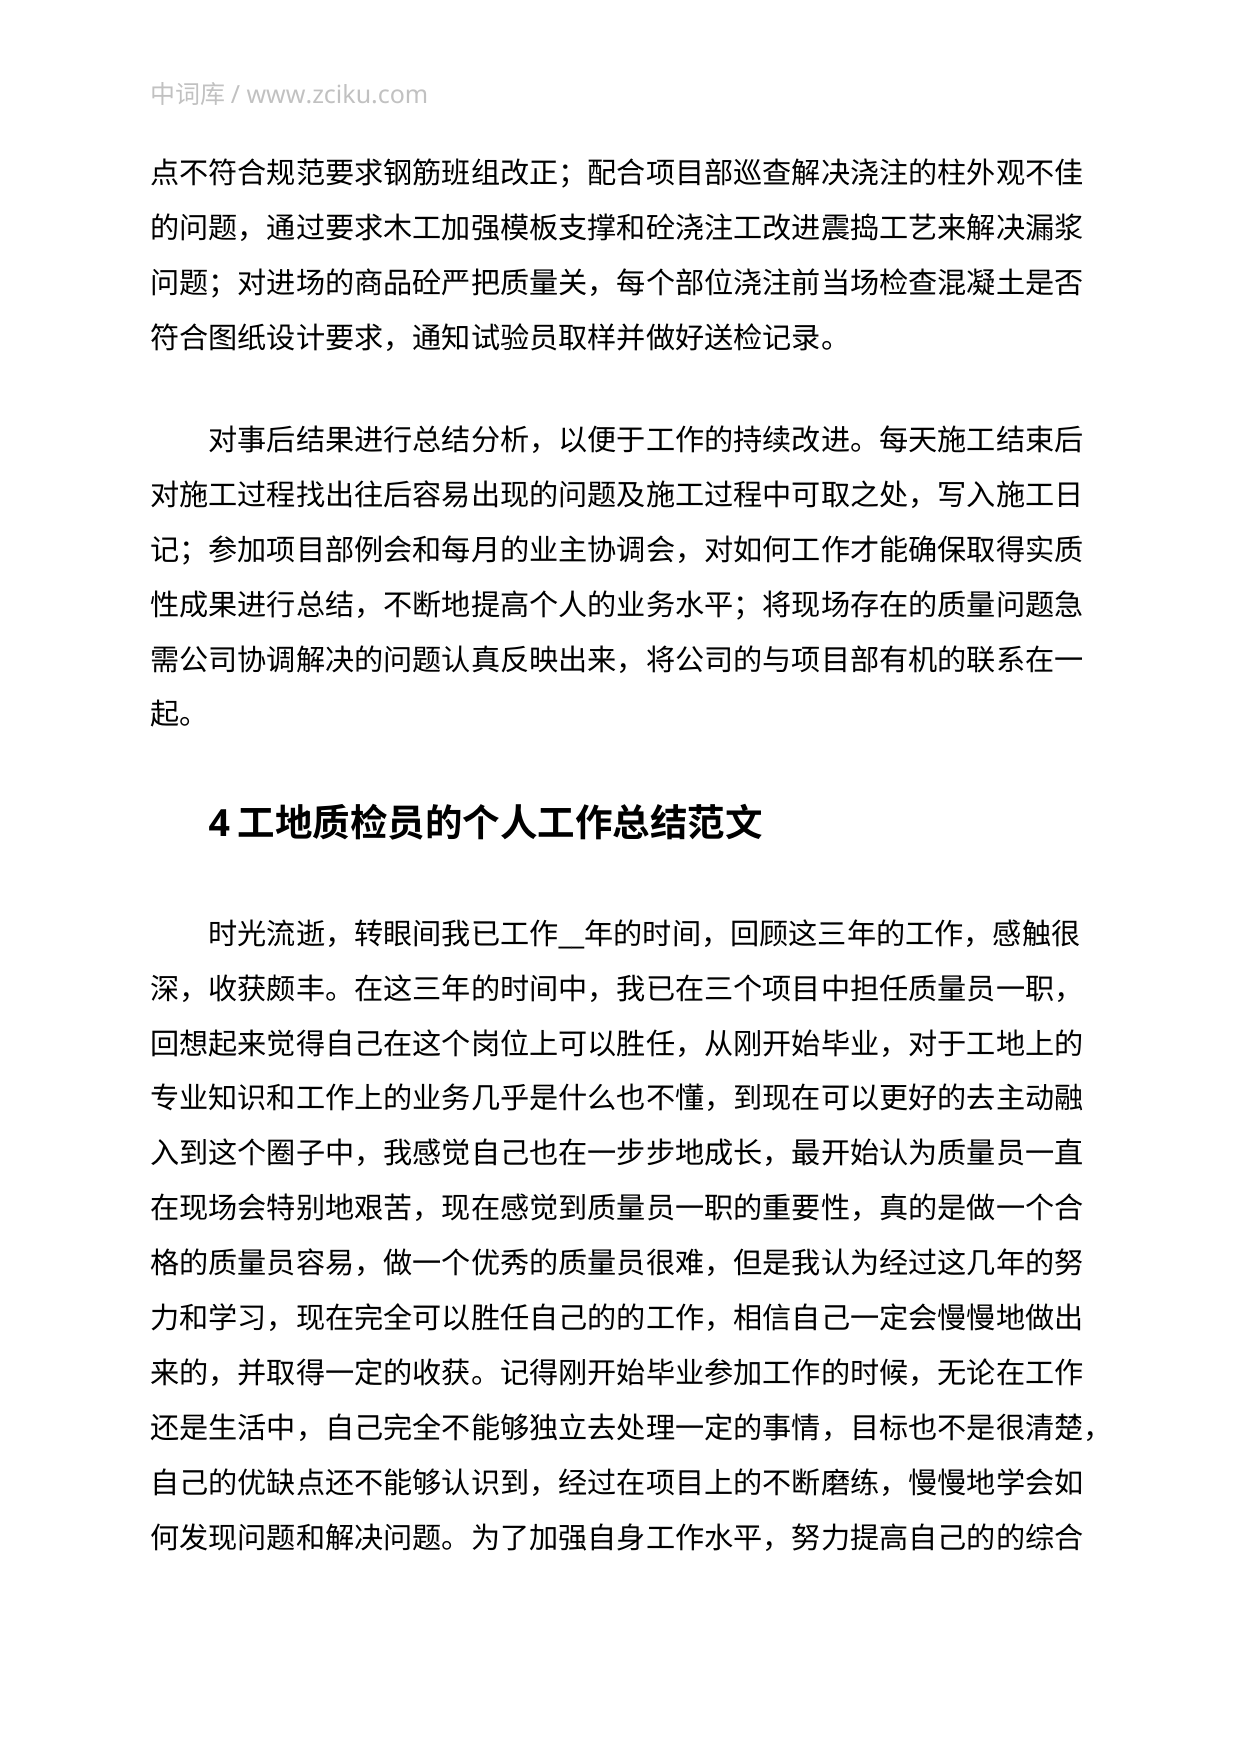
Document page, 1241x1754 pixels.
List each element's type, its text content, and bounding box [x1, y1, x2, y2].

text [150, 910, 1090, 1557]
text 对事后结果进行总结分析，以便于工作的持续改进。每天施工结束后对施工过程找出往后容易出现的问题及施工过程中可取之处，写入施工日记；参加项目部例会和每月的业主协调会，对如何工作才能确保取得实质性成果进行总结，不断地提高个人的业务水平；将现场存在的质量问题急需公司协调解决的问题认真反映出来，将公司的与项目部有机的联系在一起。 [150, 416, 1090, 733]
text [150, 150, 1090, 357]
text 4工地质检员的个人工作总结范文 [150, 793, 1090, 847]
